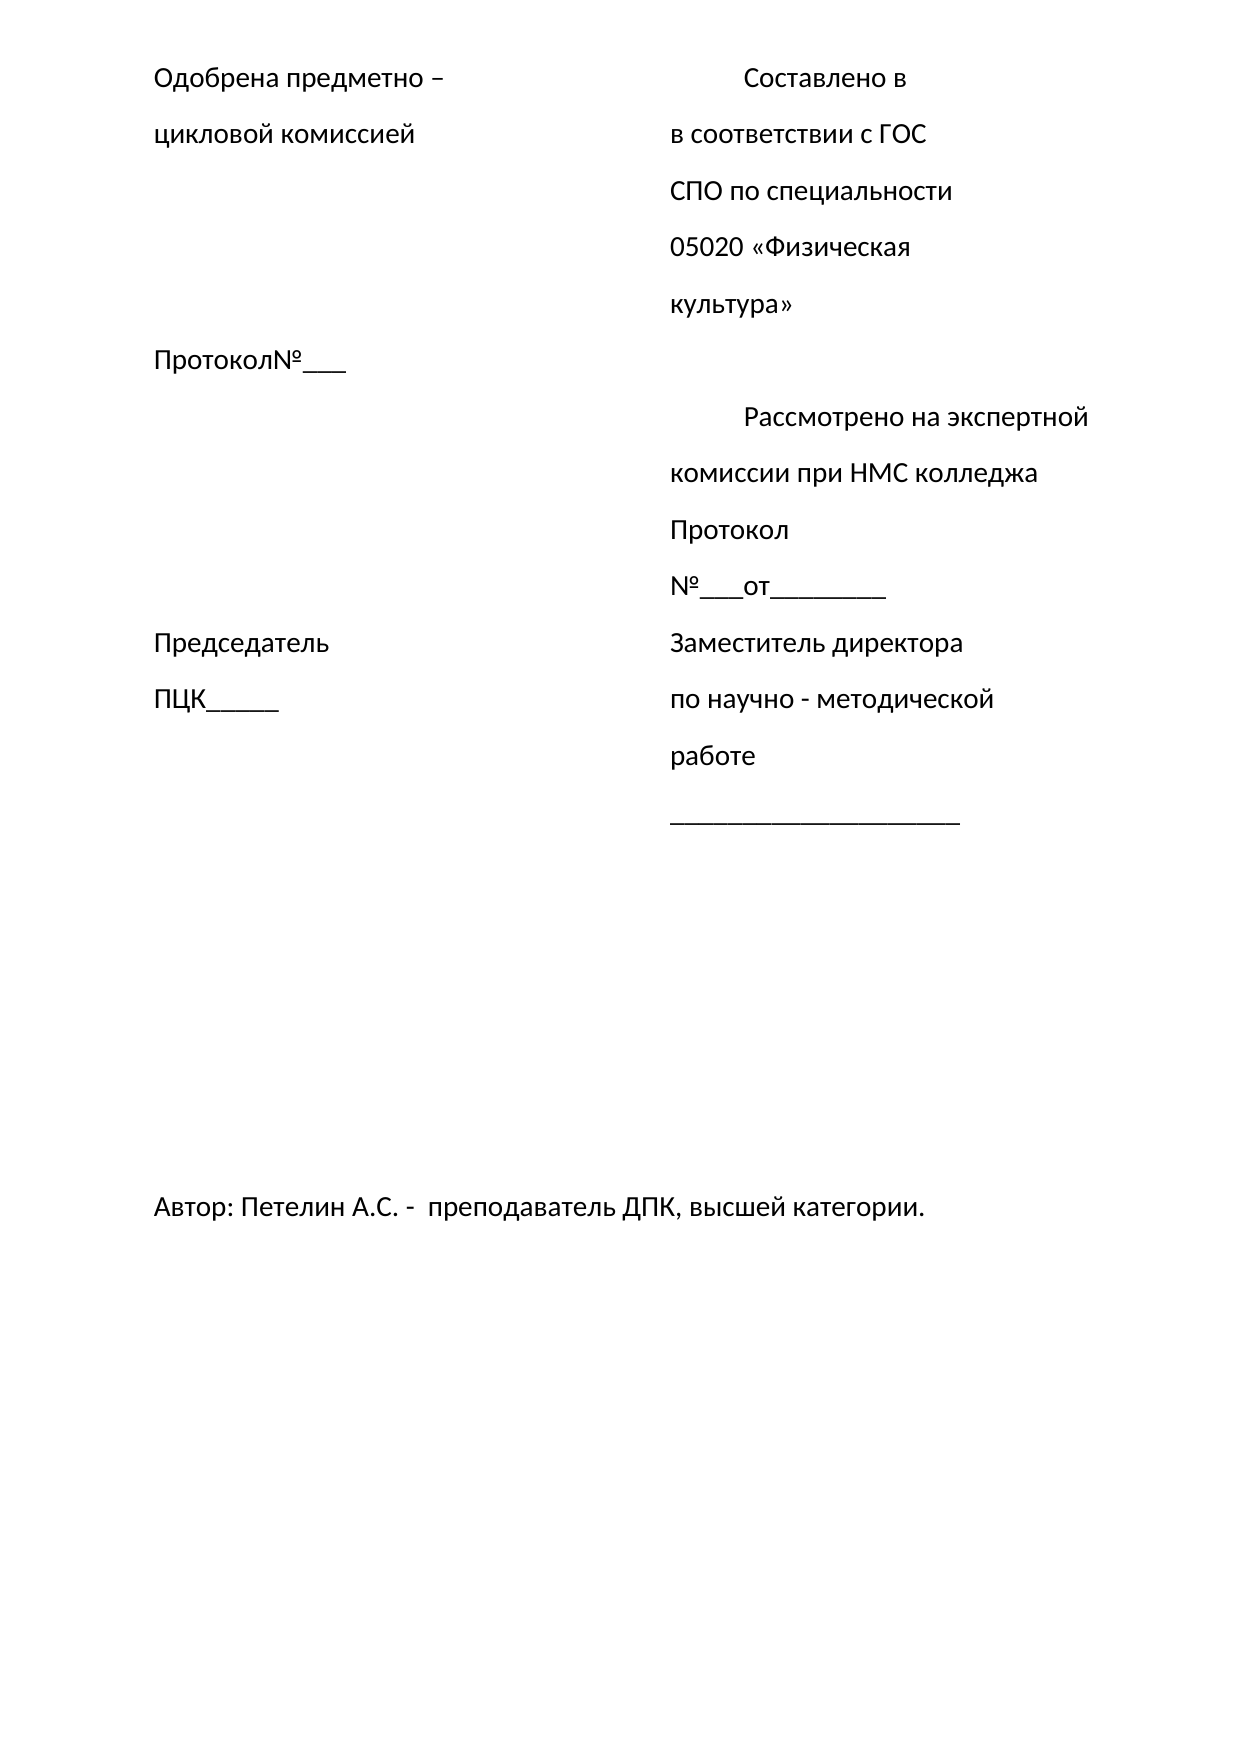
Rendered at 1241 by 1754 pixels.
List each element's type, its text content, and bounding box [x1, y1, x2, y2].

text ____________________ [153, 793, 1152, 829]
text Рассмотрено на экспертной [153, 398, 1152, 433]
text №___от________ [153, 567, 1152, 603]
text комиссии при НМС колледжа [153, 454, 1152, 490]
text культура» [153, 285, 1152, 321]
text Протокол№___ [153, 341, 1152, 377]
text Автор: Петелин А.С. - преподаватель ДПК, высшей категории. [153, 1188, 1152, 1224]
text ПЦК_____ по научно - методической [153, 680, 1152, 716]
text СПО по специальности [153, 172, 1152, 208]
text работе [153, 737, 1152, 772]
text 05020 «Физическая [153, 228, 1152, 264]
text Председатель Заместитель директора [153, 624, 1152, 659]
text цикловой комиссией в соответствии с ГОС [153, 116, 1152, 151]
text Протокол [153, 511, 1152, 546]
text Одобрена предметно – Составлено в [153, 59, 1152, 95]
